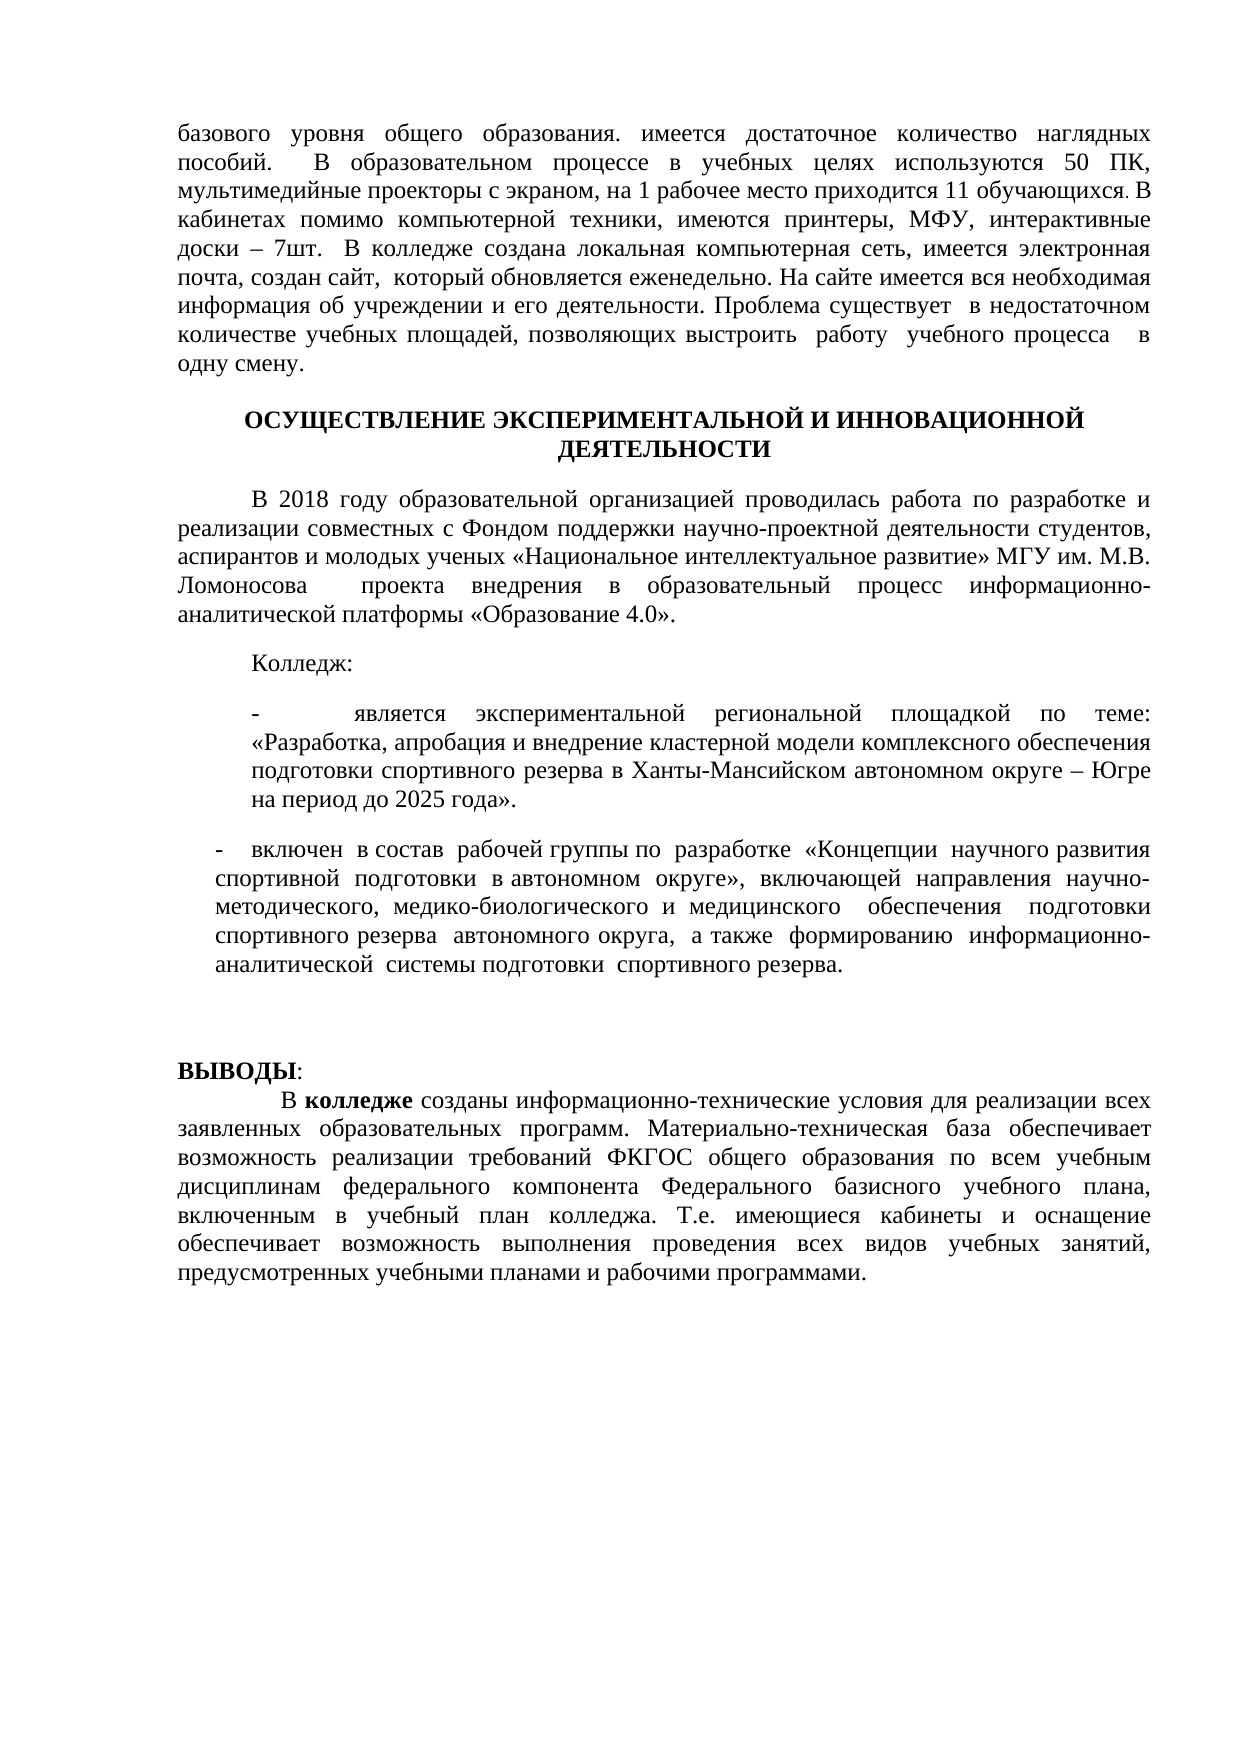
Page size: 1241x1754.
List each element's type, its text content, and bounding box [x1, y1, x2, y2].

text В 2018 году образовательной организацией проводилась работа по разработке и реализации совместных с Фондом поддержки научно-проектной деятельности студентов, аспирантов и молодых ученых «Национальное интеллектуальное развитие» МГУ им. М.В. Ломоносова проекта внедрения в образовательный процесс информационно-аналитической платформы «Образование 4.0». [177, 484, 1152, 628]
text ВЫВОДЫ: [177, 1056, 1152, 1085]
list ОСУЩЕСТВЛЕНИЕ ЭКСПЕРИМЕНТАЛЬНОЙ И ИННОВАЦИОННОЙ ДЕЯТЕЛЬНОСТИ [177, 406, 1152, 463]
text Колледж: [251, 648, 1152, 677]
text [177, 118, 1152, 377]
text - является экспериментальной региональной площадкой по теме: «Разработка, апробация и внедрение кластерной модели комплексного обеспечения подготовки спортивного резерва в Ханты-Мансийском автономном округе – Югре на период до 2025 года». [251, 698, 1152, 813]
text В колледже созданы информационно-технические условия для реализации всех заявленных образовательных программ. Материально-техническая база обеспечивает возможность реализации требований ФКГОС общего образования по всем учебным дисциплинам федерального компонента Федерального базисного учебного плана, включенным в учебный план колледжа. Т.е. имеющиеся кабинеты и оснащение обеспечивает возможность выполнения проведения всех видов учебных занятий, предусмотренных учебными планами и рабочими программами. [177, 1085, 1152, 1286]
text - включен в состав рабочей группы по разработке «Концепции научного развития спортивной подготовки в автономном округе», включающей направления научно-методического, медико-биологического и медицинского обеспечения подготовки спортивного резерва автономного округа, а также формированию информационно-аналитической системы подготовки спортивного резерва. [215, 834, 1152, 978]
